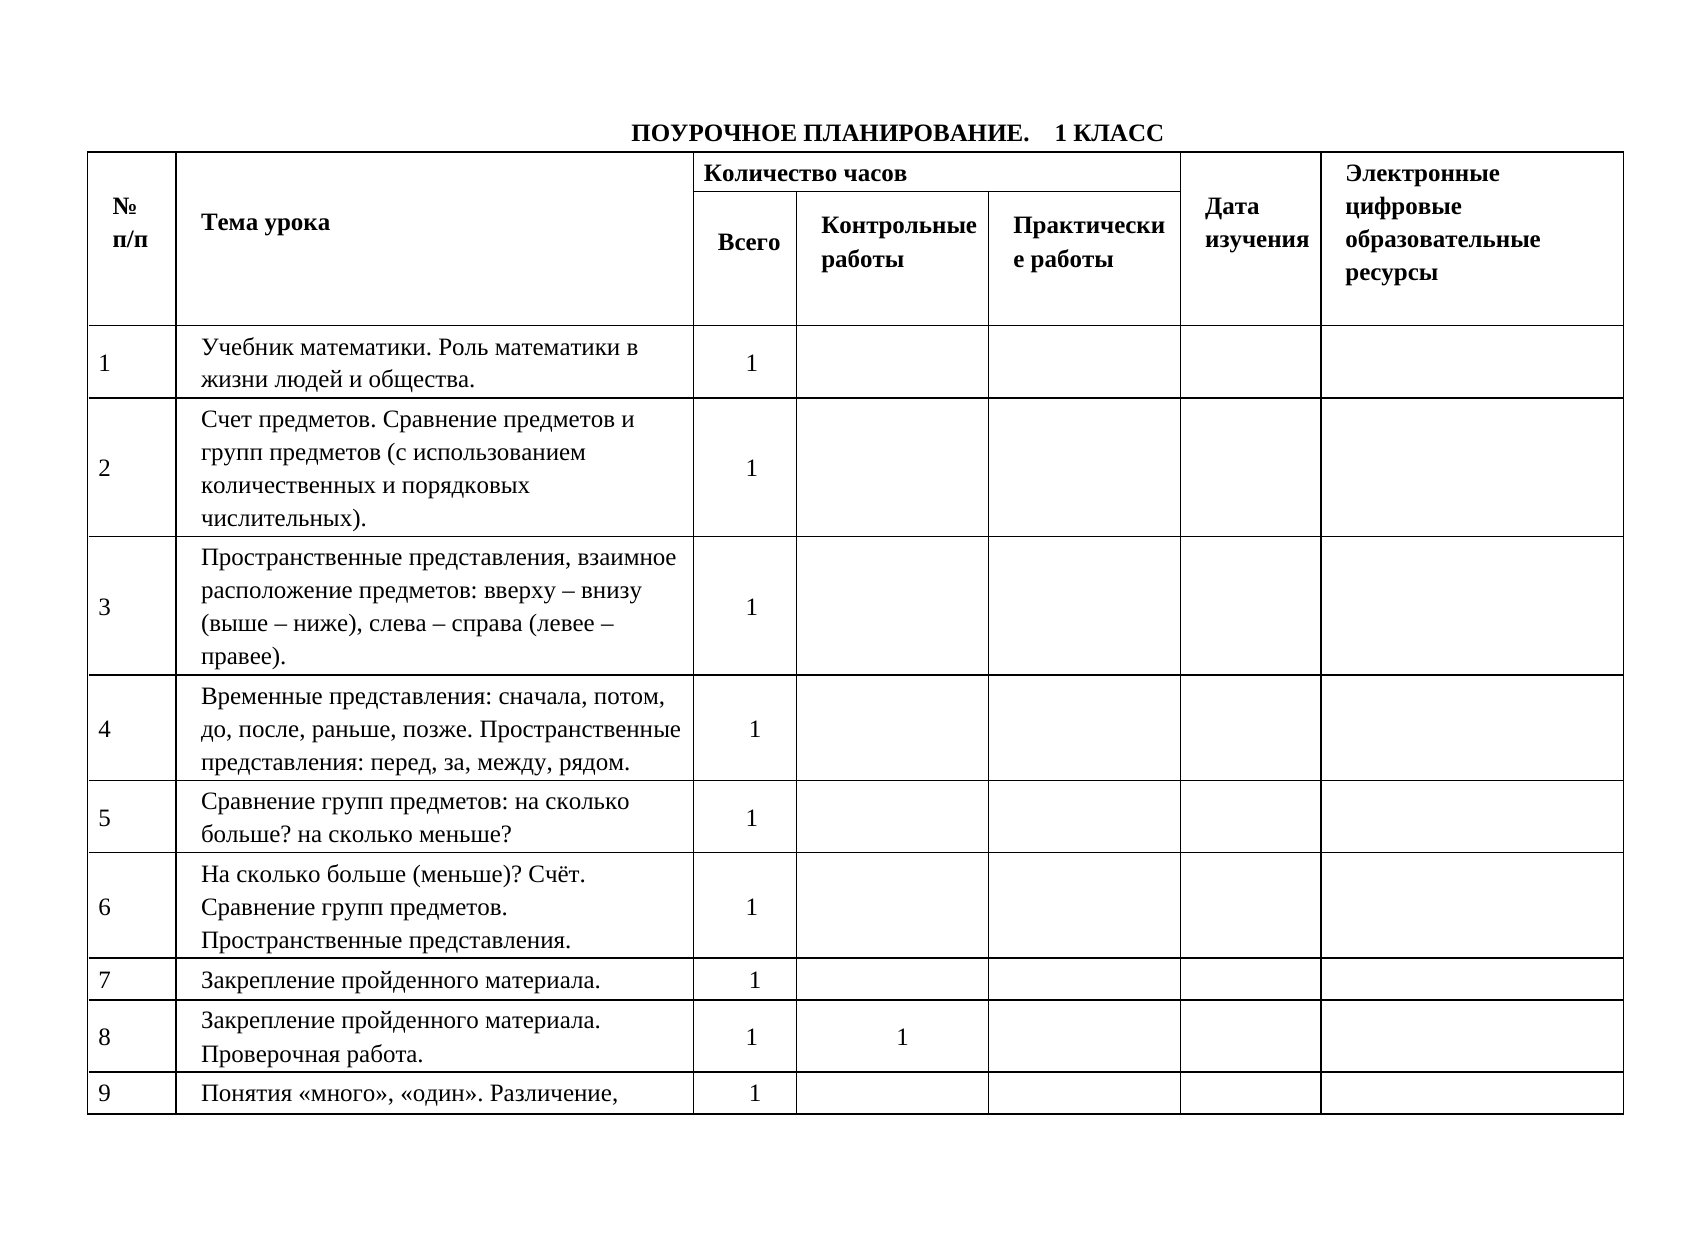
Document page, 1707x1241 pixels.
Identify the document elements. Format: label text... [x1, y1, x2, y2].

table_cell Временные представления: сначала, потом, до, после, раньше, позже. Пространственные представления: перед, за, между, рядом. [177, 676, 693, 779]
table_cell 1 [694, 676, 796, 779]
table_cell [989, 781, 1180, 852]
table_cell [1322, 676, 1623, 779]
table_cell Учебник математики. Роль математики в жизни людей и общества. [177, 326, 693, 397]
table_cell Пространственные представления, взаимное расположение предметов: вверху – внизу (выше – ниже), слева – справа (левее – правее). [177, 537, 693, 674]
table_cell 9 [88, 1072, 175, 1113]
table_cell [797, 676, 988, 779]
table_cell 3 [88, 537, 175, 674]
table_cell [989, 1073, 1180, 1113]
table_header № п/п [88, 153, 175, 325]
table_cell [989, 959, 1180, 999]
table_cell Практические работы [989, 192, 1180, 325]
table_cell [797, 781, 988, 852]
table_cell Счет предметов. Сравнение предметов и групп предметов (с использованием количественных и порядковых числительных). [177, 399, 693, 536]
table_cell [797, 399, 988, 536]
table_cell [797, 537, 988, 674]
table_cell [1181, 959, 1320, 999]
table_cell [989, 326, 1180, 397]
table_cell [1181, 676, 1320, 779]
table_header Электронные цифровые образовательные ресурсы [1322, 153, 1623, 325]
table_cell 4 [88, 675, 175, 779]
table_cell [989, 537, 1180, 674]
table_cell [1181, 781, 1320, 852]
table_cell 1 [694, 537, 796, 674]
table_cell [1181, 1073, 1320, 1113]
table_header Дата изучения [1181, 153, 1320, 325]
table_cell 1 [694, 326, 796, 397]
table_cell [177, 1073, 693, 1113]
table_cell Контрольные работы [797, 192, 988, 325]
table_cell [989, 399, 1180, 536]
table_cell [1322, 326, 1623, 397]
table_cell 1 [694, 853, 796, 957]
table_cell 1 [694, 1001, 796, 1071]
table_cell 1 [694, 781, 796, 852]
table_cell 1 [694, 399, 796, 536]
table_cell 6 [88, 853, 175, 957]
table_cell [797, 959, 988, 999]
table_cell 1 [694, 959, 796, 999]
table_cell [1322, 1001, 1623, 1071]
table_cell 1 [797, 1001, 988, 1071]
table_cell Сравнение групп предметов: на сколько больше? на сколько меньше? [177, 781, 693, 852]
table_cell [797, 1073, 988, 1113]
table_cell 2 [88, 398, 175, 536]
table_cell 1 [694, 1073, 796, 1113]
table_cell 5 [88, 781, 175, 852]
table_cell [1181, 399, 1320, 536]
table_cell [1322, 399, 1623, 536]
table_cell На сколько больше (меньше)? Счёт. Сравнение групп предметов. Пространственные представления. [177, 853, 693, 957]
table_cell Закрепление пройденного материала. Проверочная работа. [177, 1001, 693, 1071]
table_cell [1322, 1073, 1623, 1113]
table_cell 1 [88, 326, 175, 397]
table_cell [1322, 781, 1623, 852]
table_cell 8 [88, 1000, 175, 1071]
table_cell [989, 676, 1180, 779]
table_cell Всего [694, 192, 796, 325]
text ПОУРОЧНОЕ ПЛАНИРОВАНИЕ. 1 КЛАСС [177, 118, 1618, 147]
table_cell [989, 1001, 1180, 1071]
table_header Тема урока [177, 153, 693, 325]
table_cell [797, 326, 988, 397]
table_cell [1181, 326, 1320, 397]
table_cell 7 [88, 958, 175, 999]
table_cell [1181, 1001, 1320, 1071]
table_header Количество часов [694, 153, 1180, 191]
table_cell [1181, 537, 1320, 674]
table_cell Закрепление пройденного материала. [177, 959, 693, 999]
table_cell [989, 853, 1180, 957]
table_cell [1322, 537, 1623, 674]
table_cell [797, 853, 988, 957]
table_cell [1322, 959, 1623, 999]
table_cell [1322, 853, 1623, 957]
table_cell [1181, 853, 1320, 957]
